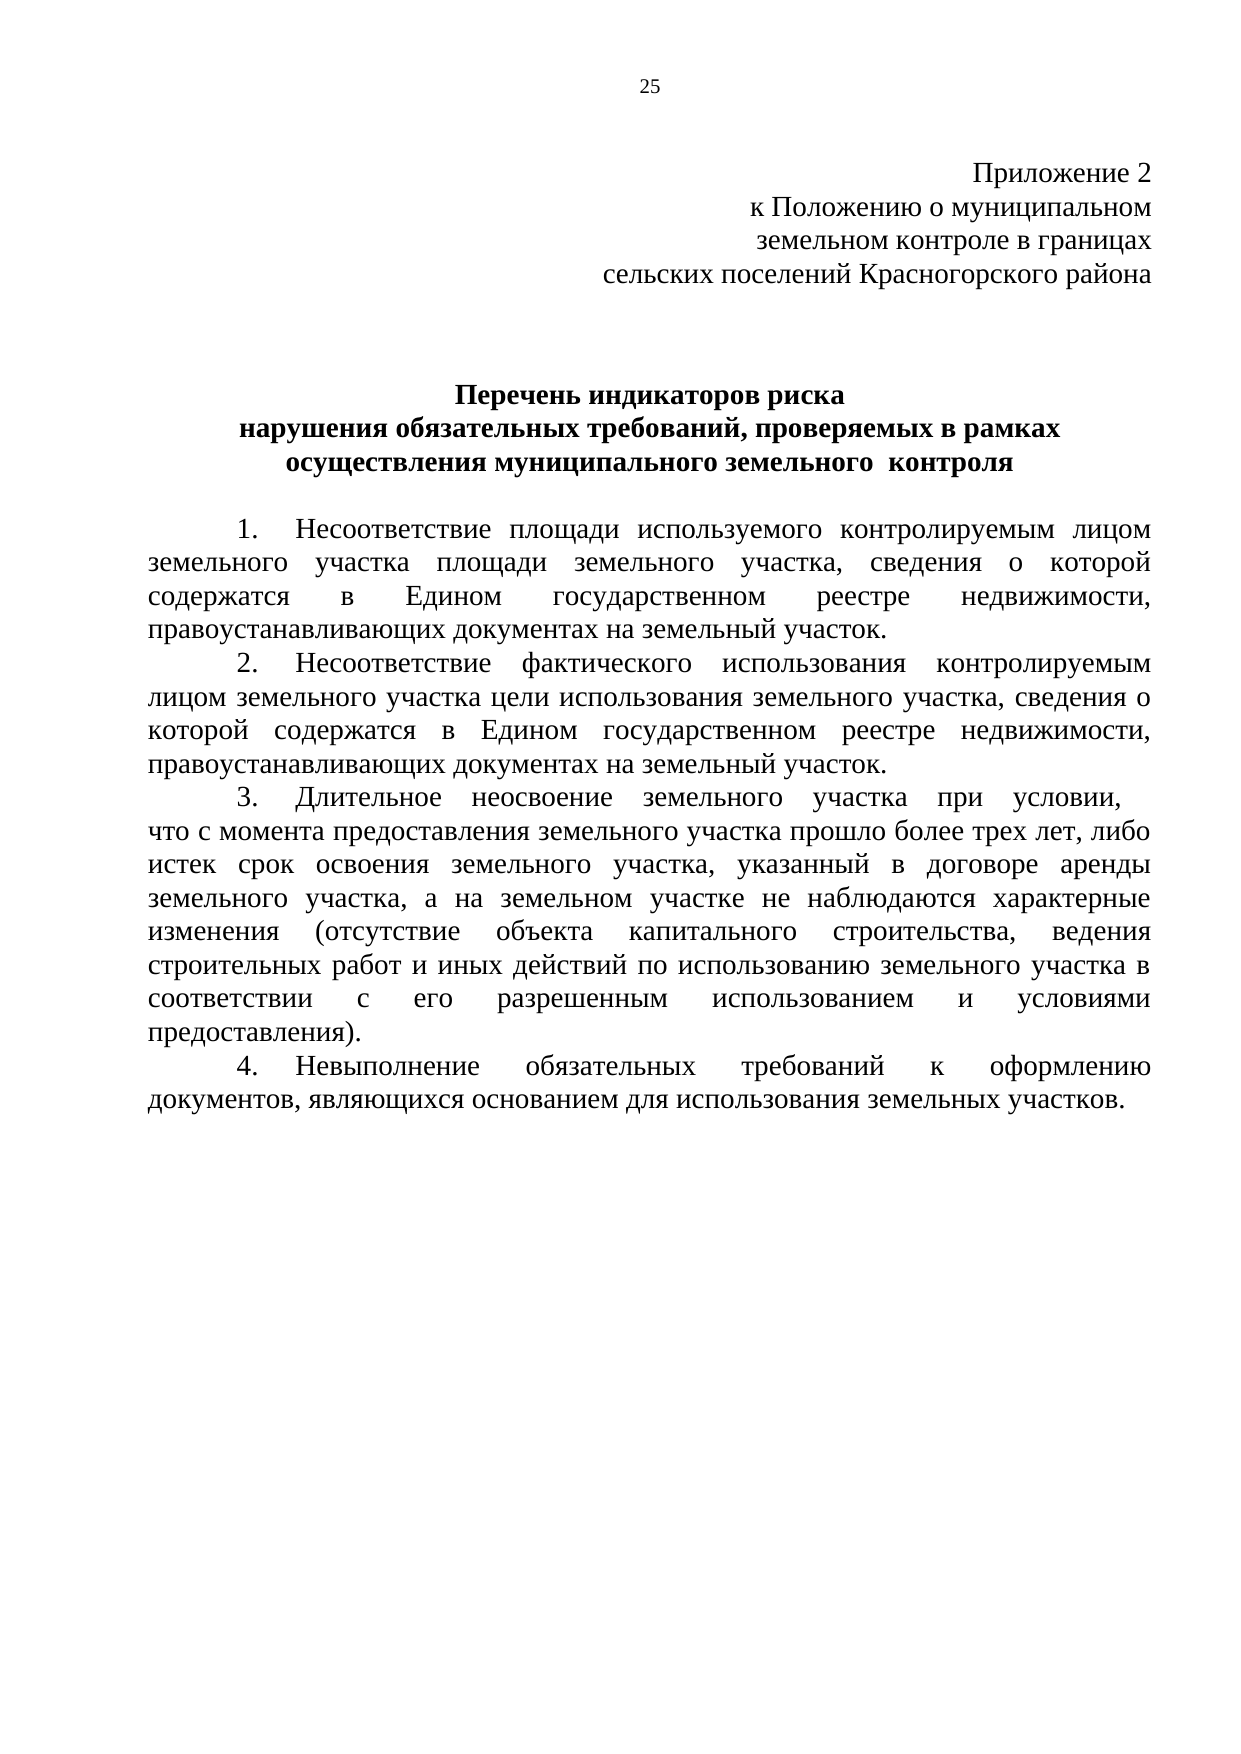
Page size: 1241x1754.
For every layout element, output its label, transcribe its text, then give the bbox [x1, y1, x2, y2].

text Перечень индикаторов риска [148, 377, 1152, 410]
text 3. Длительное неосвоение земельного участка при условии, что с момента предоставления земельного участка прошло более трех лет, либо истек срок освоения земельного участка, указанный в договоре аренды земельного участка, а на земельном участке не наблюдаются характерные изменения (отсутствие объекта капитального строительства, ведения строительных работ и иных действий по использованию земельного участка в соответствии с его разрешенным использованием и условиями предоставления). [148, 779, 1152, 1048]
text земельном контроле в границах [148, 222, 1152, 256]
text 2. Несоответствие фактического использования контролируемым лицом земельного участка цели использования земельного участка, сведения о которой содержатся в Едином государственном реестре недвижимости, правоустанавливающих документах на земельный участок. [148, 645, 1152, 779]
text Приложение 2 [148, 155, 1152, 189]
text сельских поселений Красногорского района [148, 256, 1152, 289]
text 4. Невыполнение обязательных требований к оформлению документов, являющихся основанием для использования земельных участков. [148, 1048, 1152, 1115]
text 1. Несоответствие площади используемого контролируемым лицом земельного участка площади земельного участка, сведения о которой содержатся в Едином государственном реестре недвижимости, правоустанавливающих документах на земельный участок. [148, 511, 1152, 645]
text нарушения обязательных требований, проверяемых в рамках осуществления муниципального земельного контроля [148, 410, 1152, 477]
text к Положению о муниципальном [148, 189, 1152, 222]
